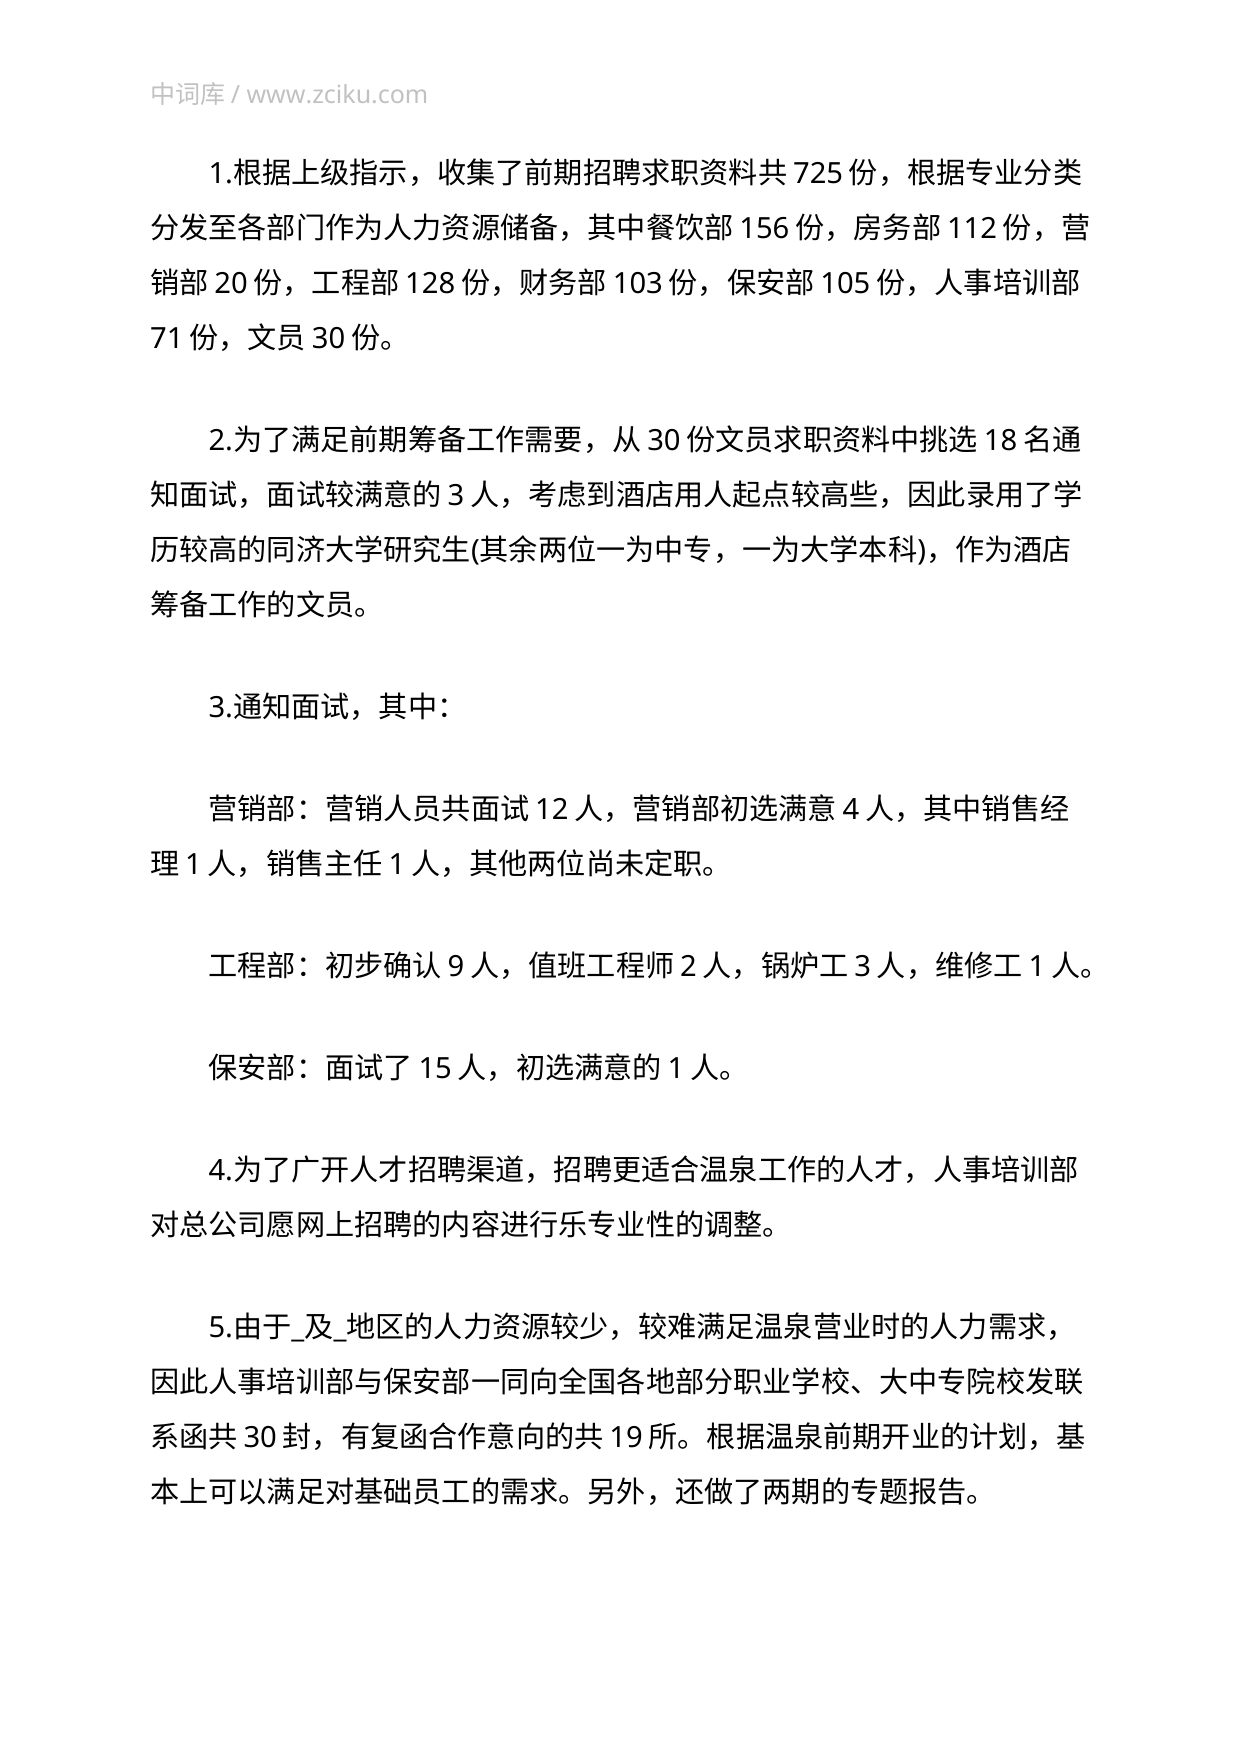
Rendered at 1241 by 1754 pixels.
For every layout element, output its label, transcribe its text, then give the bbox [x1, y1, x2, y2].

text 5.由于_及_地区的人力资源较少，较难满足温泉营业时的人力需求，因此人事培训部与保安部一同向全国各地部分职业学校、大中专院校发联系函共30封，有复函合作意向的共19所。根据温泉前期开业的计划，基本上可以满足对基础员工的需求。另外，还做了两期的专题报告。 [150, 1303, 1090, 1511]
text 4.为了广开人才招聘渠道，招聘更适合温泉工作的人才，人事培训部对总公司愿网上招聘的内容进行乐专业性的调整。 [150, 1147, 1090, 1244]
text 3.通知面试，其中： [150, 684, 1090, 726]
text 工程部：初步确认9人，值班工程师2人，锅炉工3人，维修工1人。 [150, 943, 1090, 985]
text 2.为了满足前期筹备工作需要，从30份文员求职资料中挑选18名通知面试，面试较满意的3人，考虑到酒店用人起点较高些，因此录用了学历较高的同济大学研究生(其余两位一为中专，一为大学本科)，作为酒店筹备工作的文员。 [150, 417, 1090, 624]
text 保安部：面试了15人，初选满意的1人。 [150, 1045, 1090, 1087]
text 营销部：营销人员共面试12人，营销部初选满意4人，其中销售经理1人，销售主任1人，其他两位尚未定职。 [150, 786, 1090, 883]
text 1.根据上级指示，收集了前期招聘求职资料共725份，根据专业分类分发至各部门作为人力资源储备，其中餐饮部156份，房务部112份，营销部20份，工程部128份，财务部103份，保安部105份，人事培训部71份，文员30份。 [150, 150, 1090, 357]
